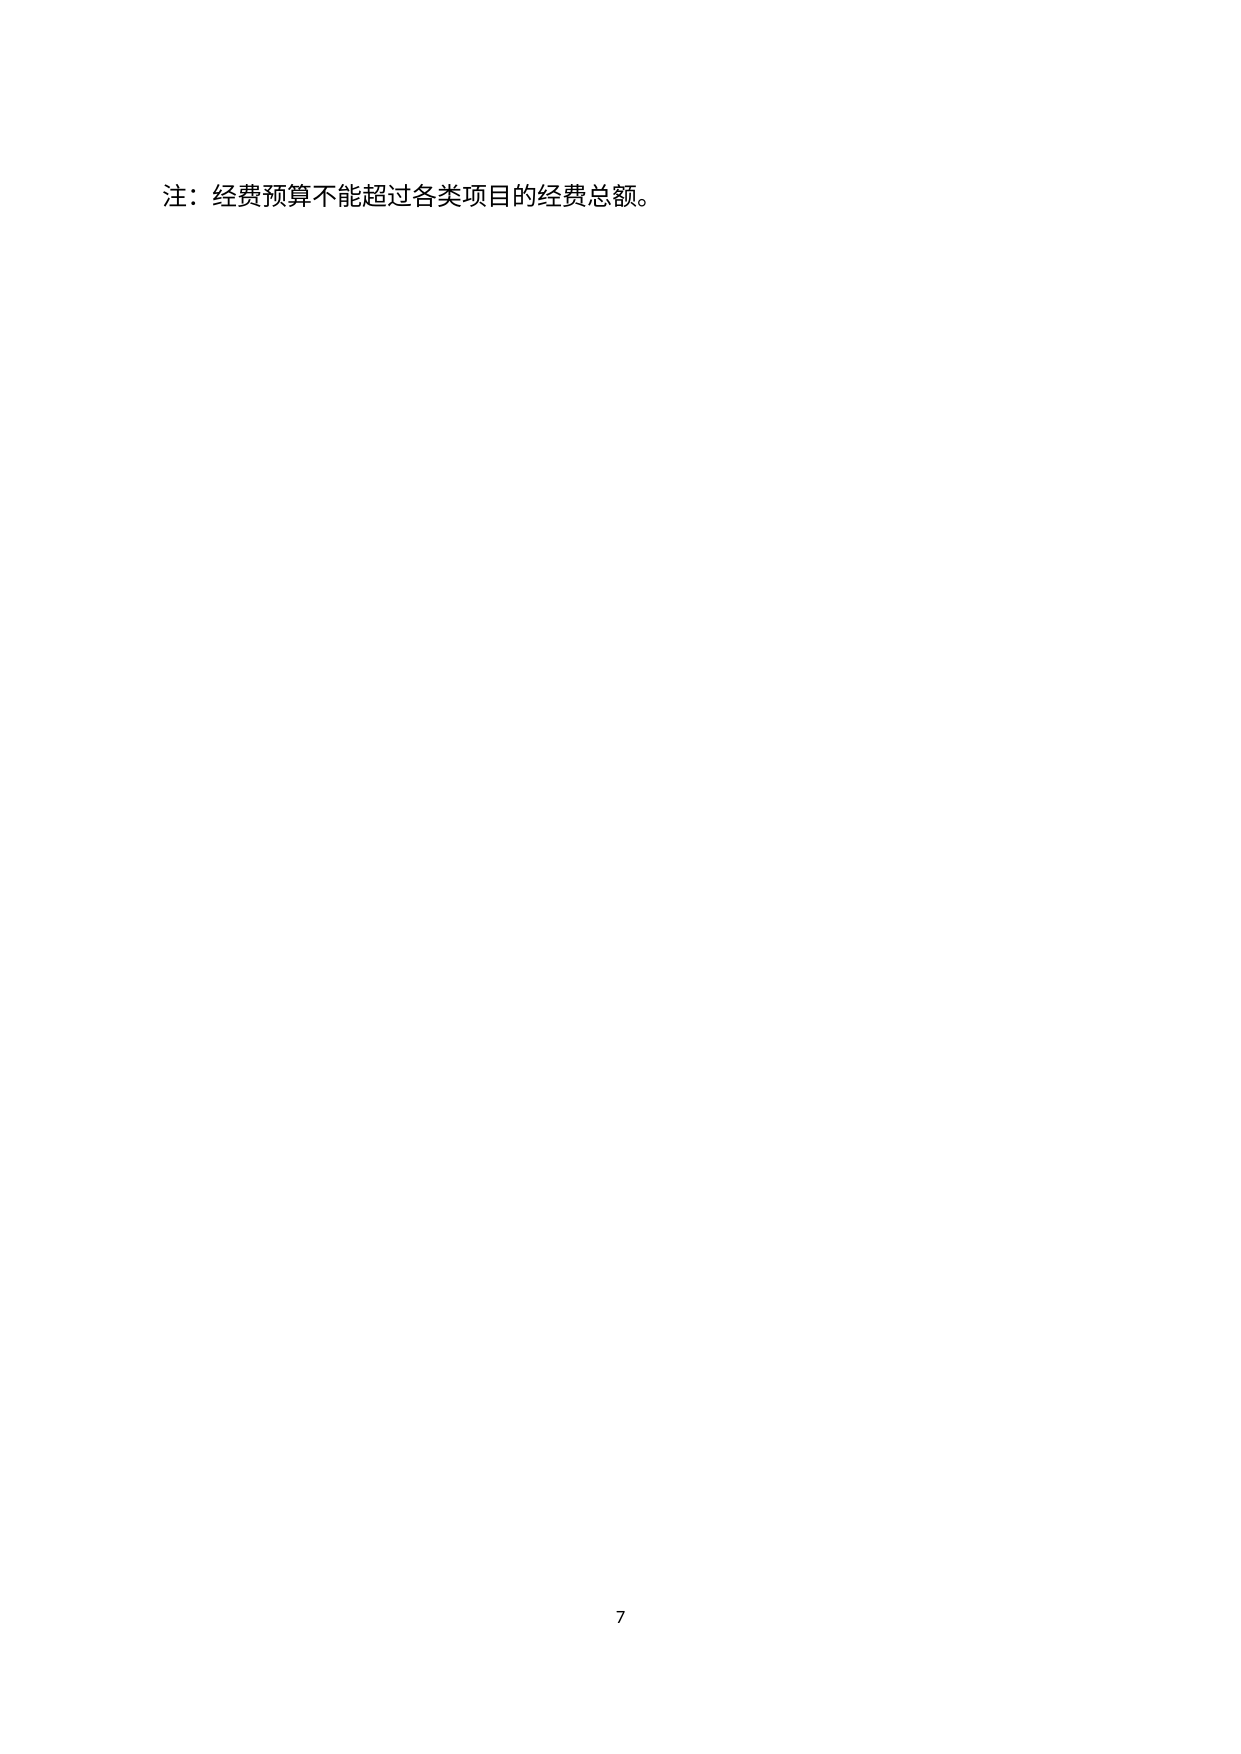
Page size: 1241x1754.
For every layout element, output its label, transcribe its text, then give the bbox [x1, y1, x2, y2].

text 注：经费预算不能超过各类项目的经费总额。 [162, 162, 1078, 227]
